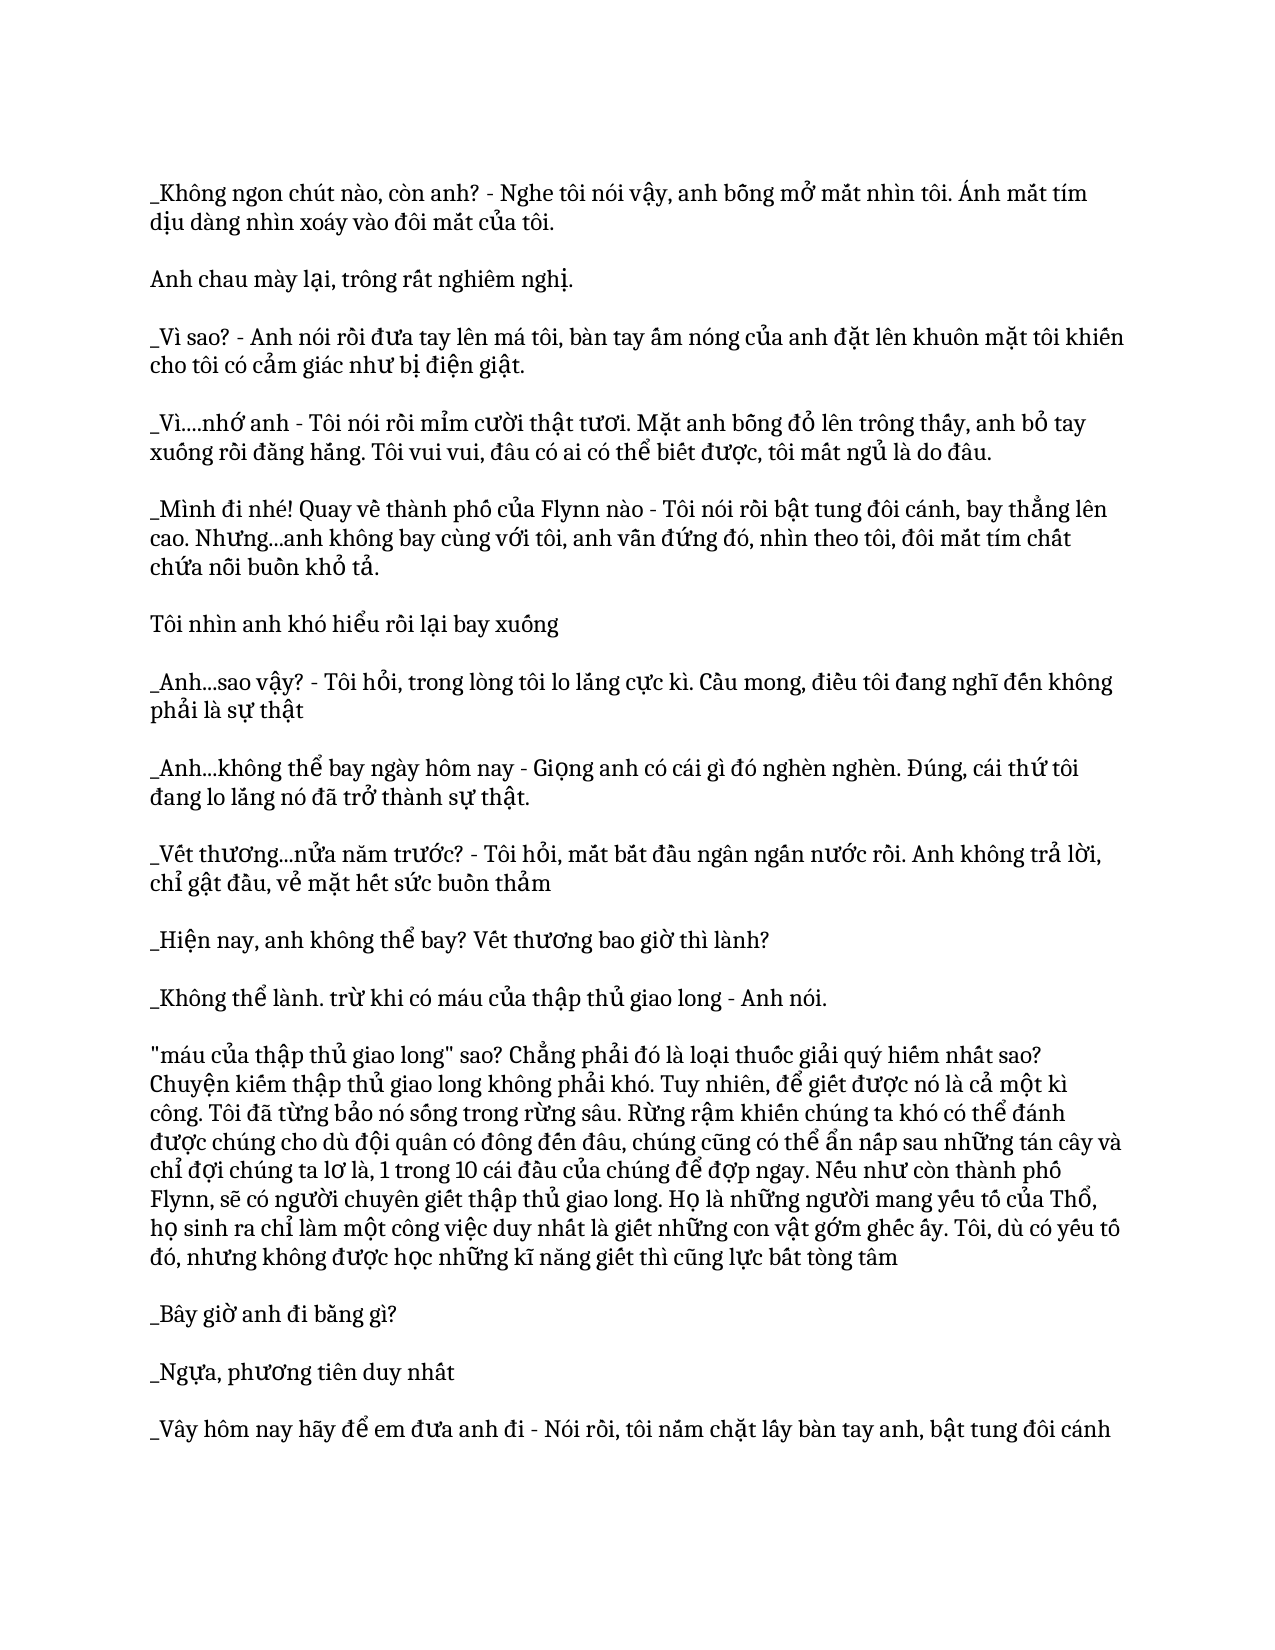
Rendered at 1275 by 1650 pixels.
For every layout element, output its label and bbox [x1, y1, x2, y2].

text [150, 150, 1125, 1444]
